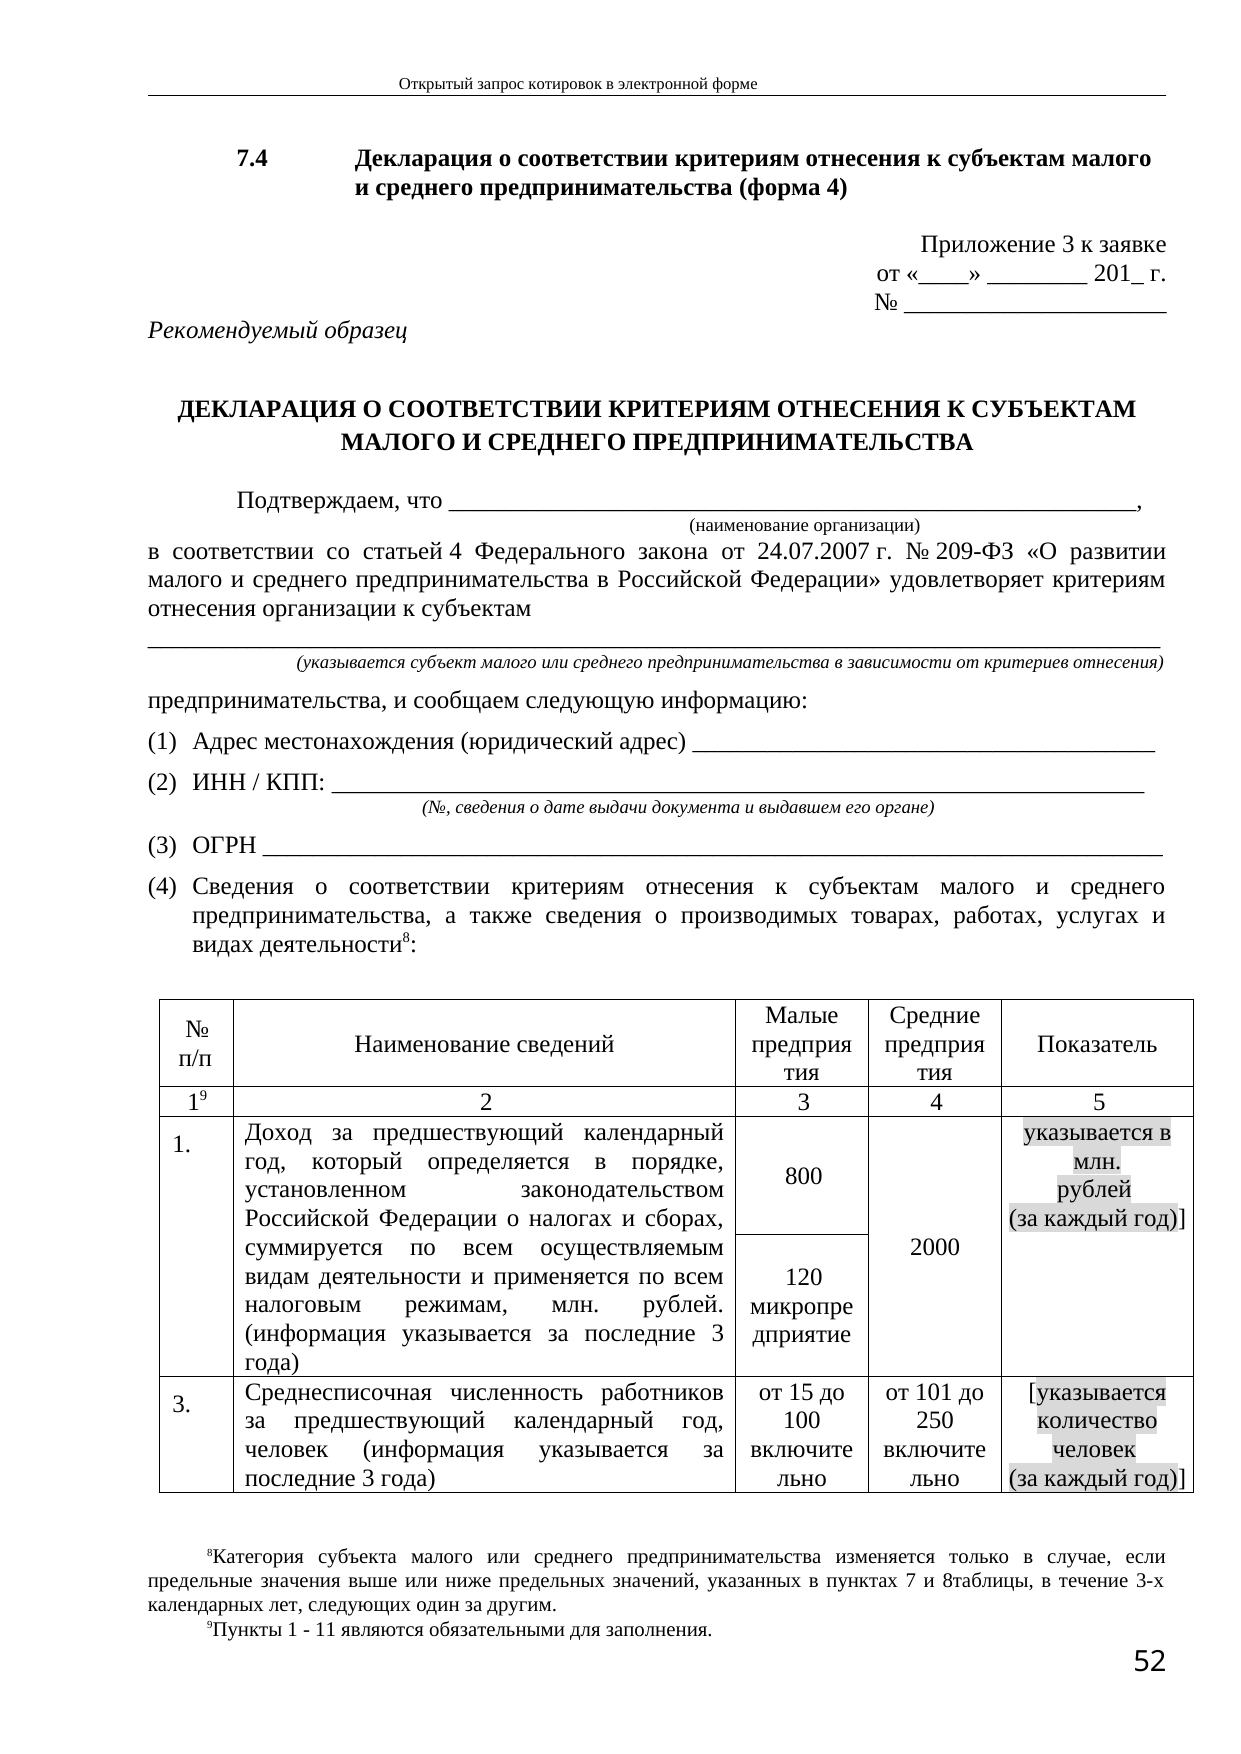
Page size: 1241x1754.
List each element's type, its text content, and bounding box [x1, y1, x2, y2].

list предпринимательства, и сообщаем следующую информацию: [148, 685, 1166, 713]
list № _____________________ [148, 287, 1166, 316]
table_cell [указывается количество человек (за каждый год)] [1002, 1377, 1052, 1492]
table_cell [указывается количество человек (за каждый год)] [1136, 1377, 1193, 1492]
table_header Наименование сведений [234, 1000, 735, 1086]
text Декларация о соответствии критериям отнесения к субъектам малого и среднего предпринимательства (форма 4) [236, 143, 1166, 201]
table_cell 800 [736, 1117, 868, 1233]
table_cell 1 [160, 1087, 233, 1116]
table_cell указывается в млн. рублей (за каждый год)] [1002, 1117, 1193, 1376]
table_cell [160, 1377, 233, 1492]
list Подтверждаем, что _______________________________________________________, [148, 485, 1166, 514]
text ИНН / КПП: _________________________________________________________________ [148, 767, 1166, 796]
list в соответствии со статьей 4 Федерального закона от 24.07.2007 г. № 209-ФЗ «О развитии малого и среднего предпринимательства в Российской Федерации» удовлетворяет критериям отнесения организации к субъектам [148, 536, 1166, 622]
list от «____» ________ 201_ г. [148, 258, 1166, 287]
table_header № п/п [160, 1000, 233, 1086]
table_header Малые предприятия [736, 1000, 868, 1086]
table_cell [869, 1377, 1001, 1492]
text ОГРН ________________________________________________________________________ [148, 830, 1166, 859]
table_header Показатель [1002, 1000, 1193, 1086]
text (указывается субъект малого или среднего предпринимательства в зависимости от критериев отнесения) [148, 651, 1166, 672]
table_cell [234, 1377, 735, 1492]
text Сведения о соответствии критериям отнесения к субъектам малого и среднего предпринимательства, а также сведения о производимых товарах, работах, услугах и видах деятельности: [148, 871, 1166, 958]
text (наименование организации) [443, 514, 1166, 536]
list (№, сведения о дате выдачи документа и выдавшем его органе) [192, 796, 1166, 818]
list Приложение 3 к заявке [148, 229, 1166, 258]
table_cell от 15 до 100 включительно [736, 1377, 868, 1492]
table_header Средние предприятия [869, 1000, 1001, 1086]
text Адрес местонахождения (юридический адрес) _____________________________________ [148, 726, 1166, 755]
list _________________________________________________________________________________ [148, 622, 1166, 651]
table_cell 120 микропредприятие [736, 1235, 868, 1376]
list Рекомендуемый образец [148, 316, 1166, 344]
table_cell 2000 [869, 1117, 1001, 1376]
table_cell 5 [1002, 1087, 1193, 1116]
table_cell 2 [234, 1087, 735, 1116]
table_cell 3 [736, 1087, 868, 1116]
list ДЕКЛАРАЦИЯ О СООТВЕТСТВИИ КРИТЕРИЯМ ОТНЕСЕНИЯ К СУБЪЕКТАМ МАЛОГО И СРЕДНЕГО ПРЕДПРИНИМАТЕЛЬСТВА [148, 394, 1166, 456]
table_cell [160, 1117, 233, 1376]
table_cell 4 [869, 1087, 1001, 1116]
table_cell Доход за предшествующий календарный год, который определяется в порядке, установленном законодательством Российской Федерации о налогах и сборах, суммируется по всем осуществляемым видам деятельности и применяется по всем налоговым режимам, млн. рублей. (информация указывается за последние 3 года) [234, 1117, 735, 1376]
